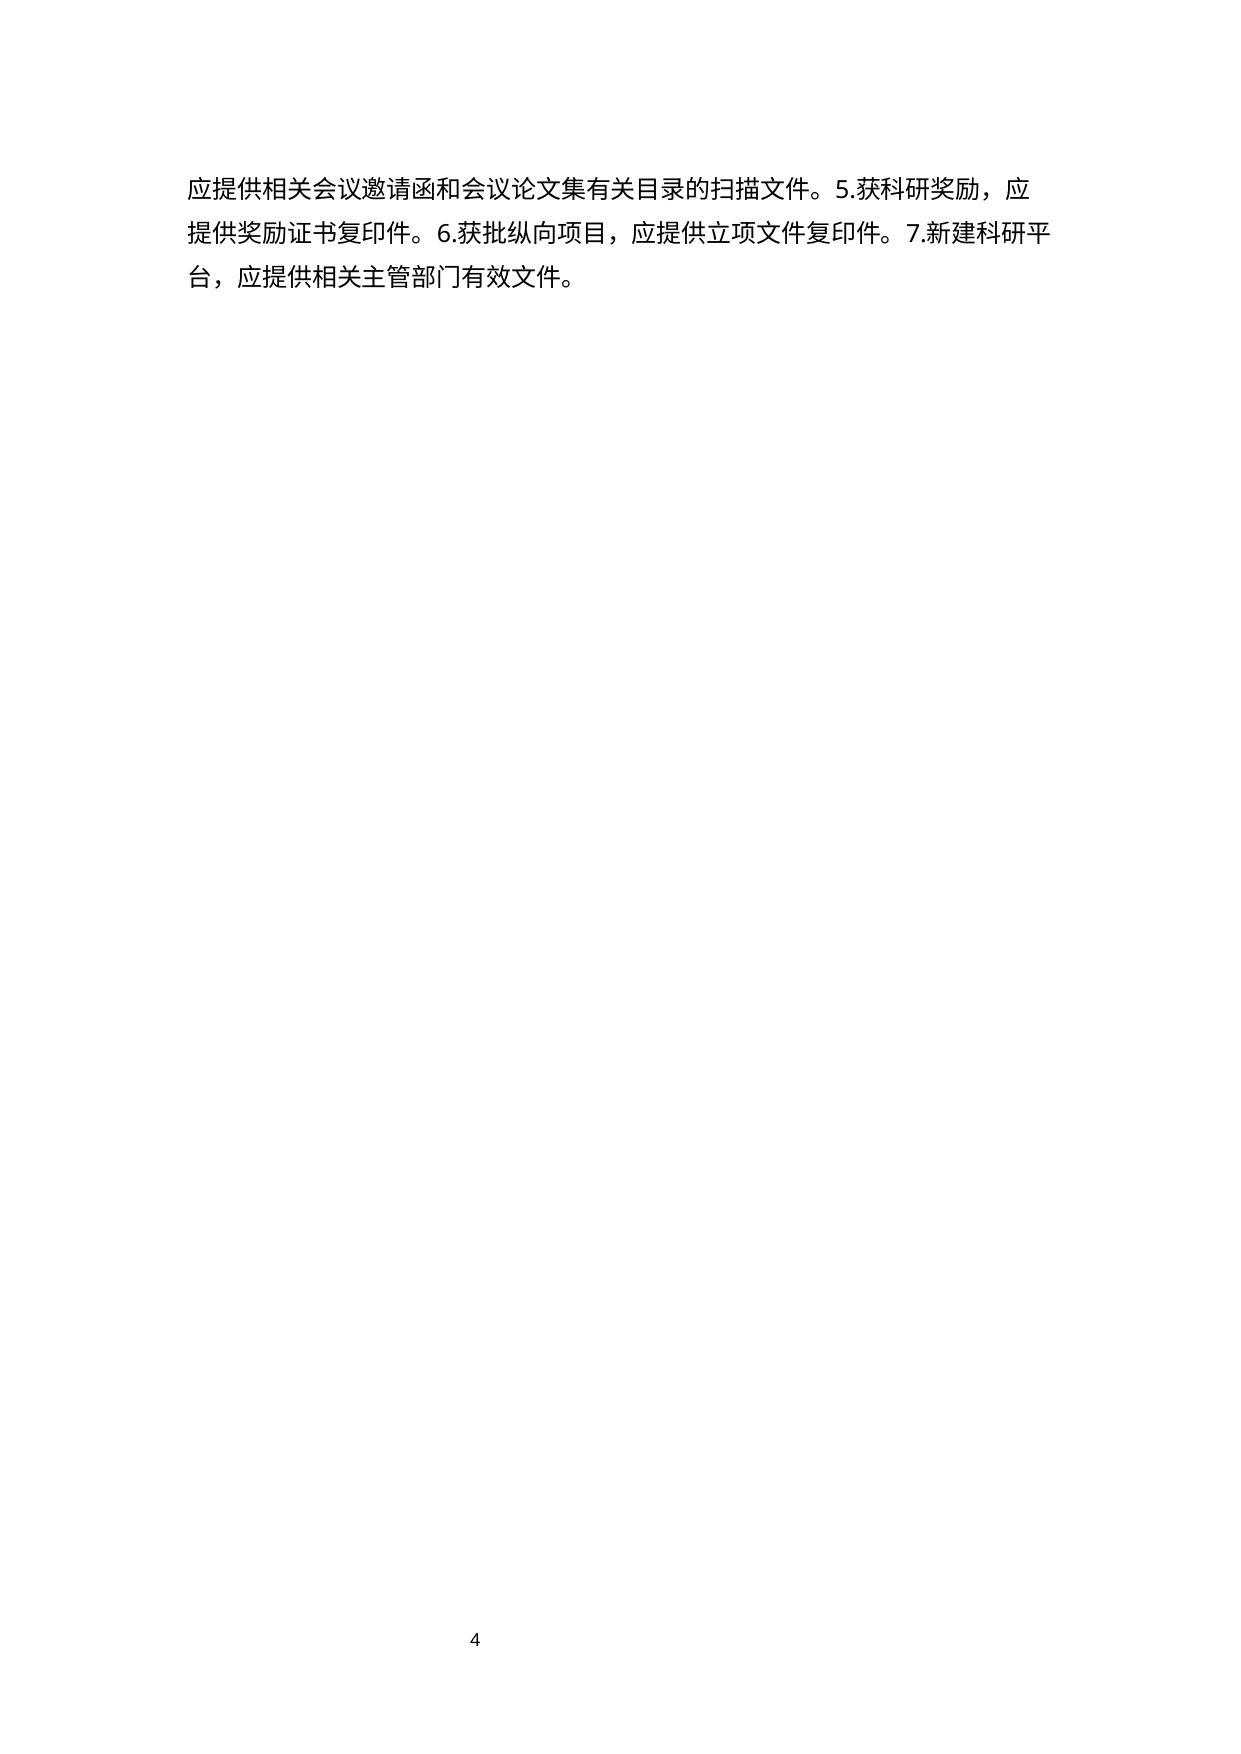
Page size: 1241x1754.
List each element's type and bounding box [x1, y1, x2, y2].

text [187, 162, 1053, 293]
